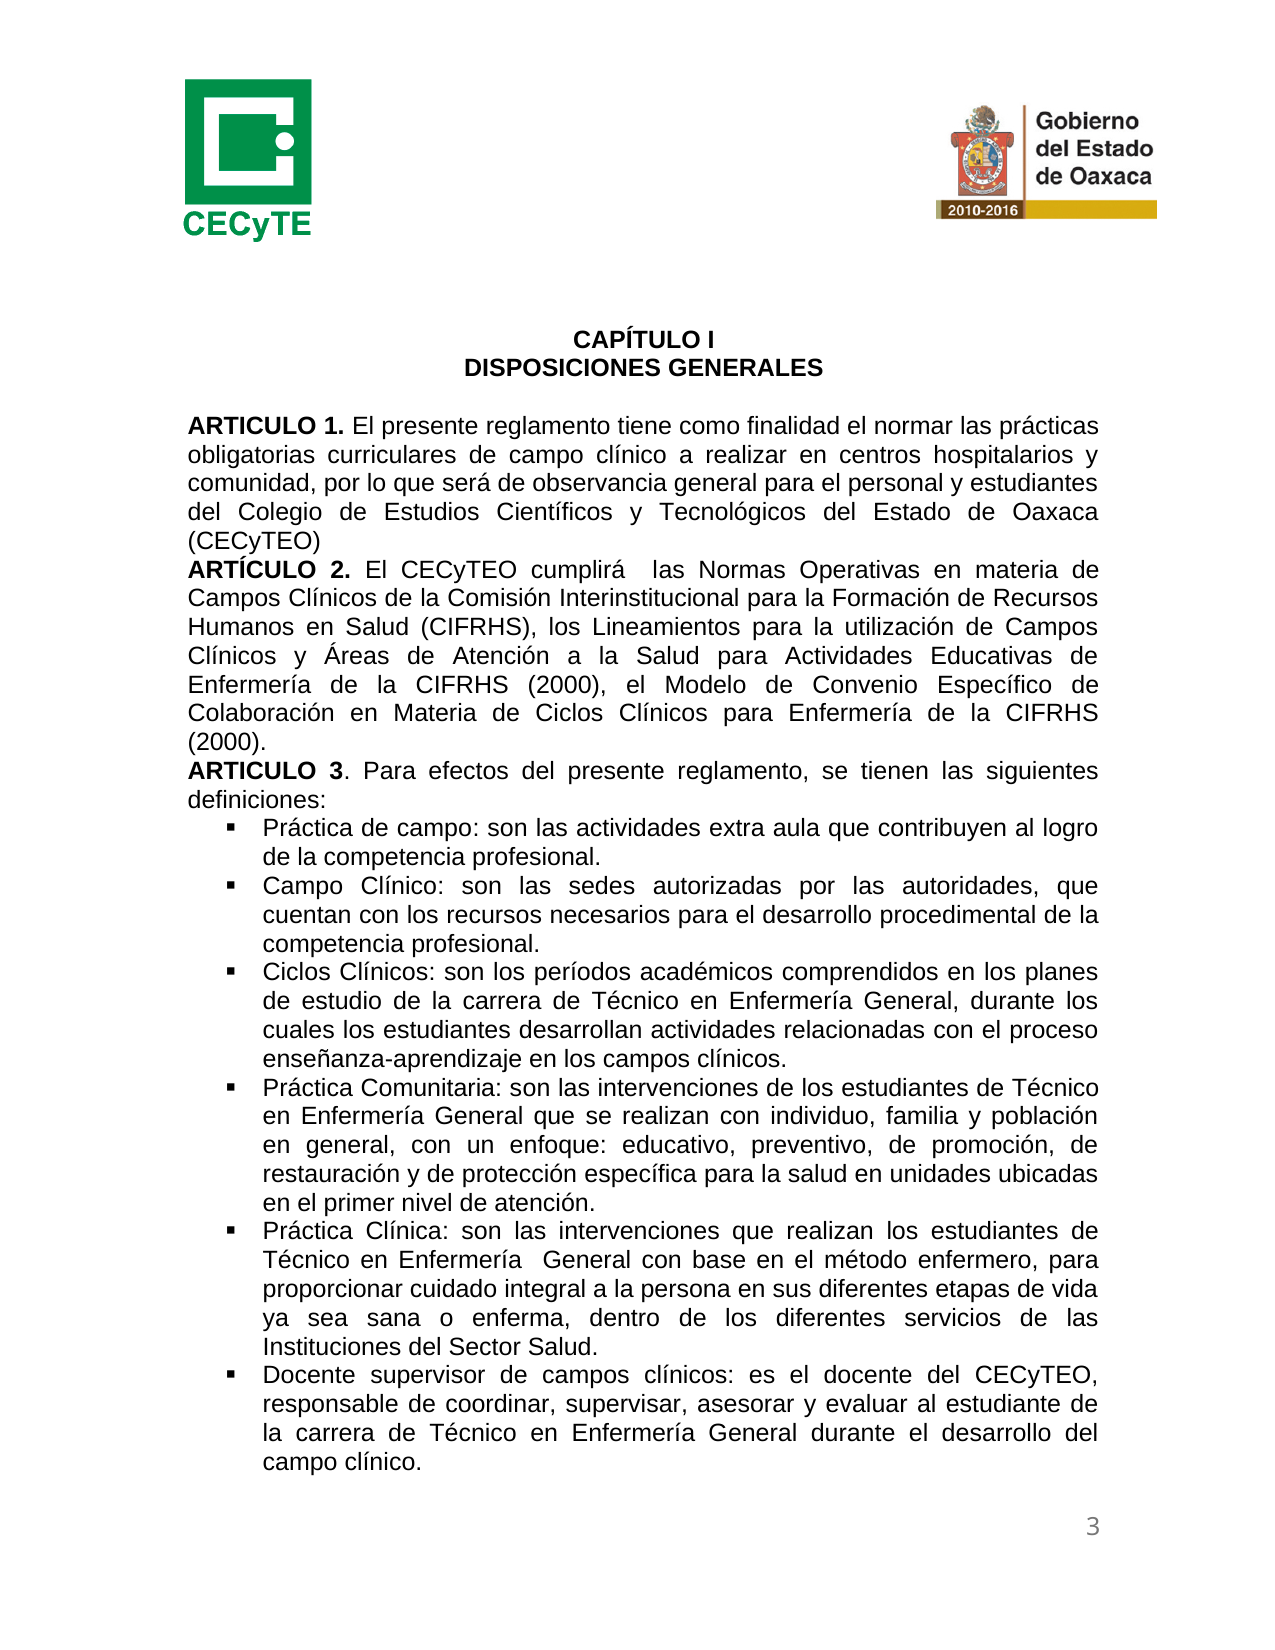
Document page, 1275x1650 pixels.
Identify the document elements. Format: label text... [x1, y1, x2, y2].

list Campo Clínico: son las sedes autorizadas por las autoridades, que cuentan con los recursos necesarios para el desarrollo procedimental de la competencia profesional. [225, 871, 1100, 957]
picture [936, 102, 1157, 221]
text DISPOSICIONES GENERALES [187, 353, 1100, 382]
list Ciclos Clínicos: son los períodos académicos comprendidos en los planes de estudio de la carrera de Técnico en Enfermería General, durante los cuales los estudiantes desarrollan actividades relacionadas con el proceso enseñanza-aprendizaje en los campos clínicos. [225, 957, 1100, 1072]
text ARTICULO 1. El presente reglamento tiene como finalidad el normar las prácticas obligatorias curriculares de campo clínico a realizar en centros hospitalarios y comunidad, por lo que será de observancia general para el personal y estudiantes del Colegio de Estudios Científicos y Tecnológicos del Estado de Oaxaca (CECyTEO) [187, 411, 1100, 555]
text ARTICULO 3. Para efectos del presente reglamento, se tienen las siguientes definiciones: [187, 756, 1100, 813]
text CAPÍTULO I [187, 325, 1100, 353]
list Práctica Comunitaria: son las intervenciones de los estudiantes de Técnico en Enfermería General que se realizan con individuo, familia y población en general, con un enfoque: educativo, preventivo, de promoción, de restauración y de protección específica para la salud en unidades ubicadas en el primer nivel de atención. [225, 1072, 1100, 1216]
list Práctica de campo: son las actividades extra aula que contribuyen al logro de la competencia profesional. [225, 813, 1100, 871]
text ARTÍCULO 2. El CECyTEO cumplirá las Normas Operativas en materia de Campos Clínicos de la Comisión Interinstitucional para la Formación de Recursos Humanos en Salud (CIFRHS), los Lineamientos para la utilización de Campos Clínicos y Áreas de Atención a la Salud para Actividades Educativas de Enfermería de la CIFRHS (2000), el Modelo de Convenio Específico de Colaboración en Materia de Ciclos Clínicos para Enfermería de la CIFRHS (2000). [187, 555, 1100, 756]
picture [180, 74, 314, 244]
list Práctica Clínica: son las intervenciones que realizan los estudiantes de Técnico en Enfermería General con base en el método enfermero, para proporcionar cuidado integral a la persona en sus diferentes etapas de vida ya sea sana o enferma, dentro de los diferentes servicios de las Instituciones del Sector Salud. [225, 1216, 1100, 1360]
list Docente supervisor de campos clínicos: es el docente del CECyTEO, responsable de coordinar, supervisar, asesorar y evaluar al estudiante de la carrera de Técnico en Enfermería General durante el desarrollo del campo clínico. [225, 1360, 1100, 1475]
